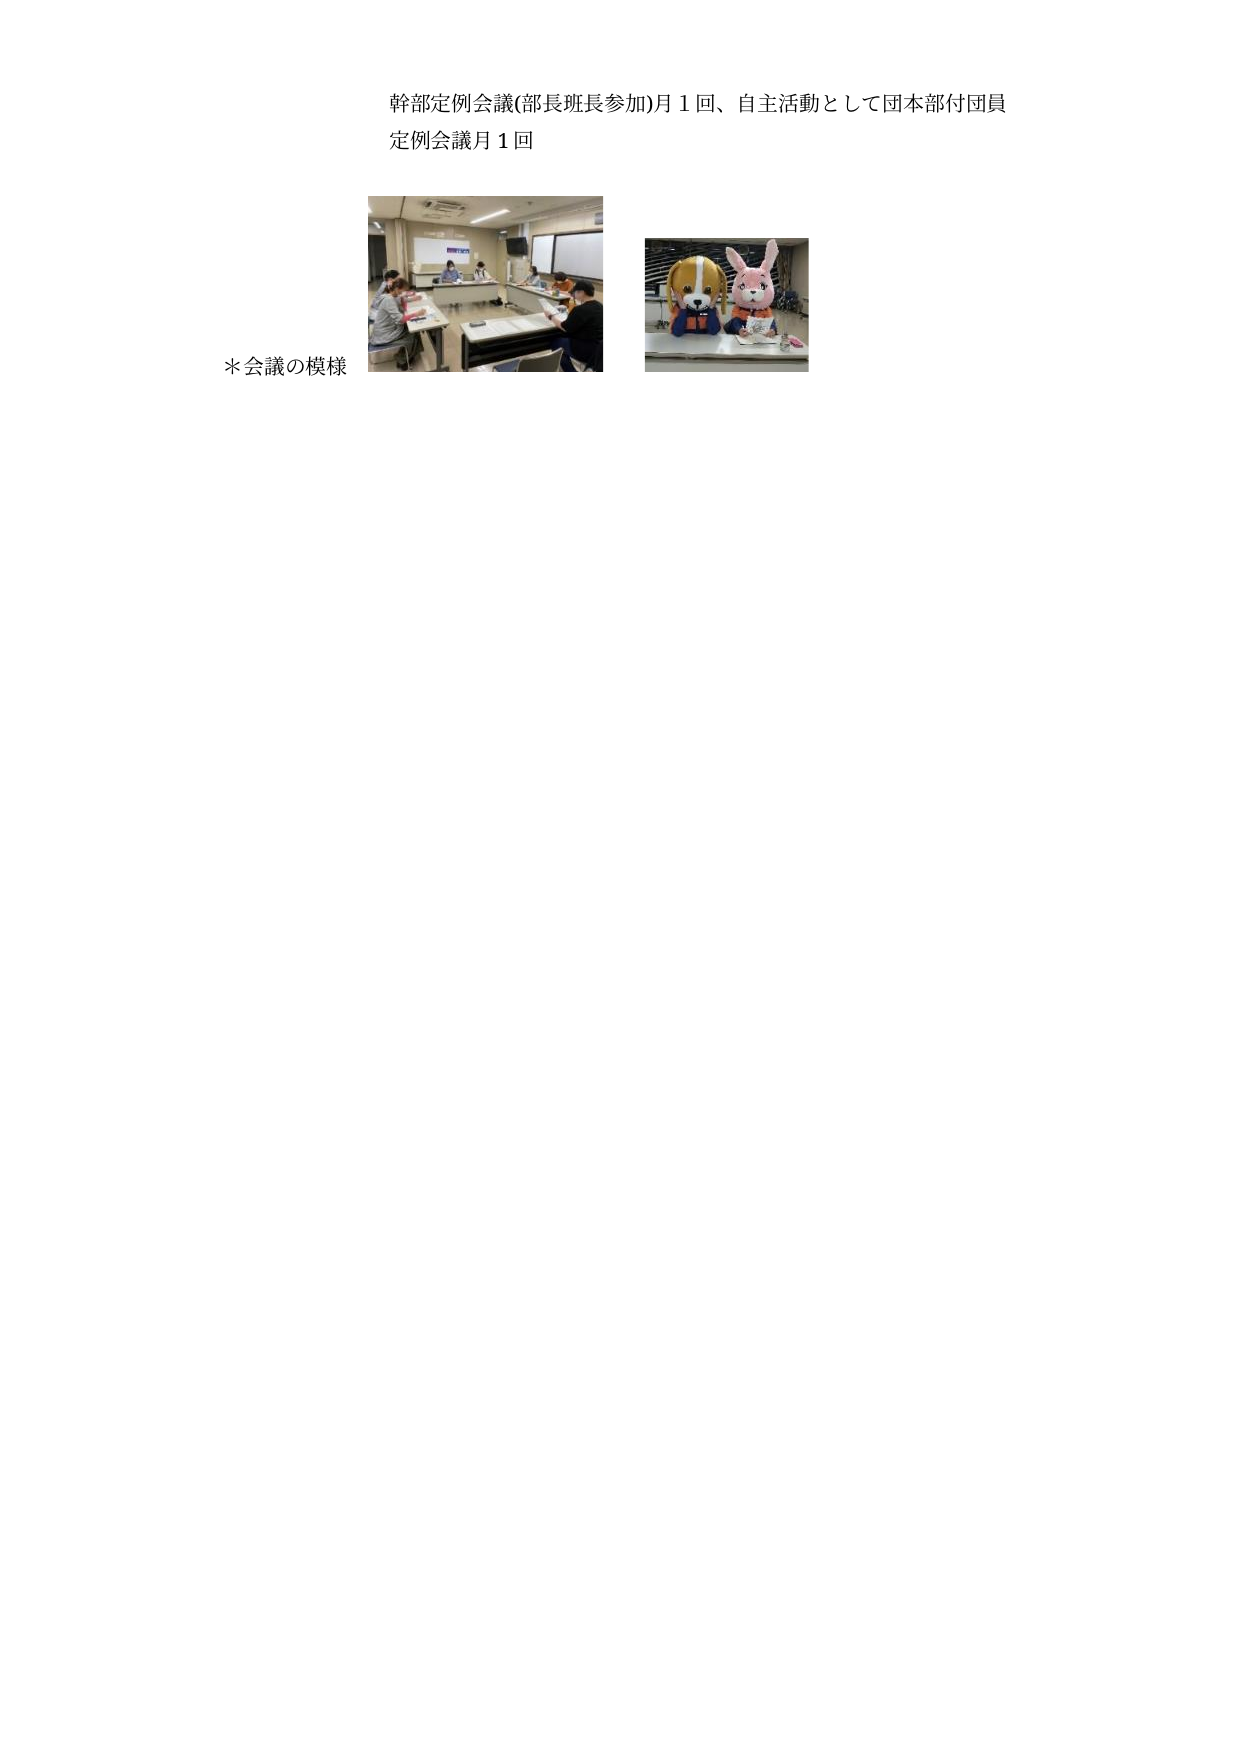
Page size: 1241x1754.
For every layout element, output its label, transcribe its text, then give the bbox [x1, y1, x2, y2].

text 定例会議月1回 [118, 121, 1122, 158]
picture [644, 238, 809, 372]
picture [368, 196, 604, 372]
text 幹部定例会議(部長班長参加)月１回、自主活動として団本部付団員 [118, 83, 1122, 121]
